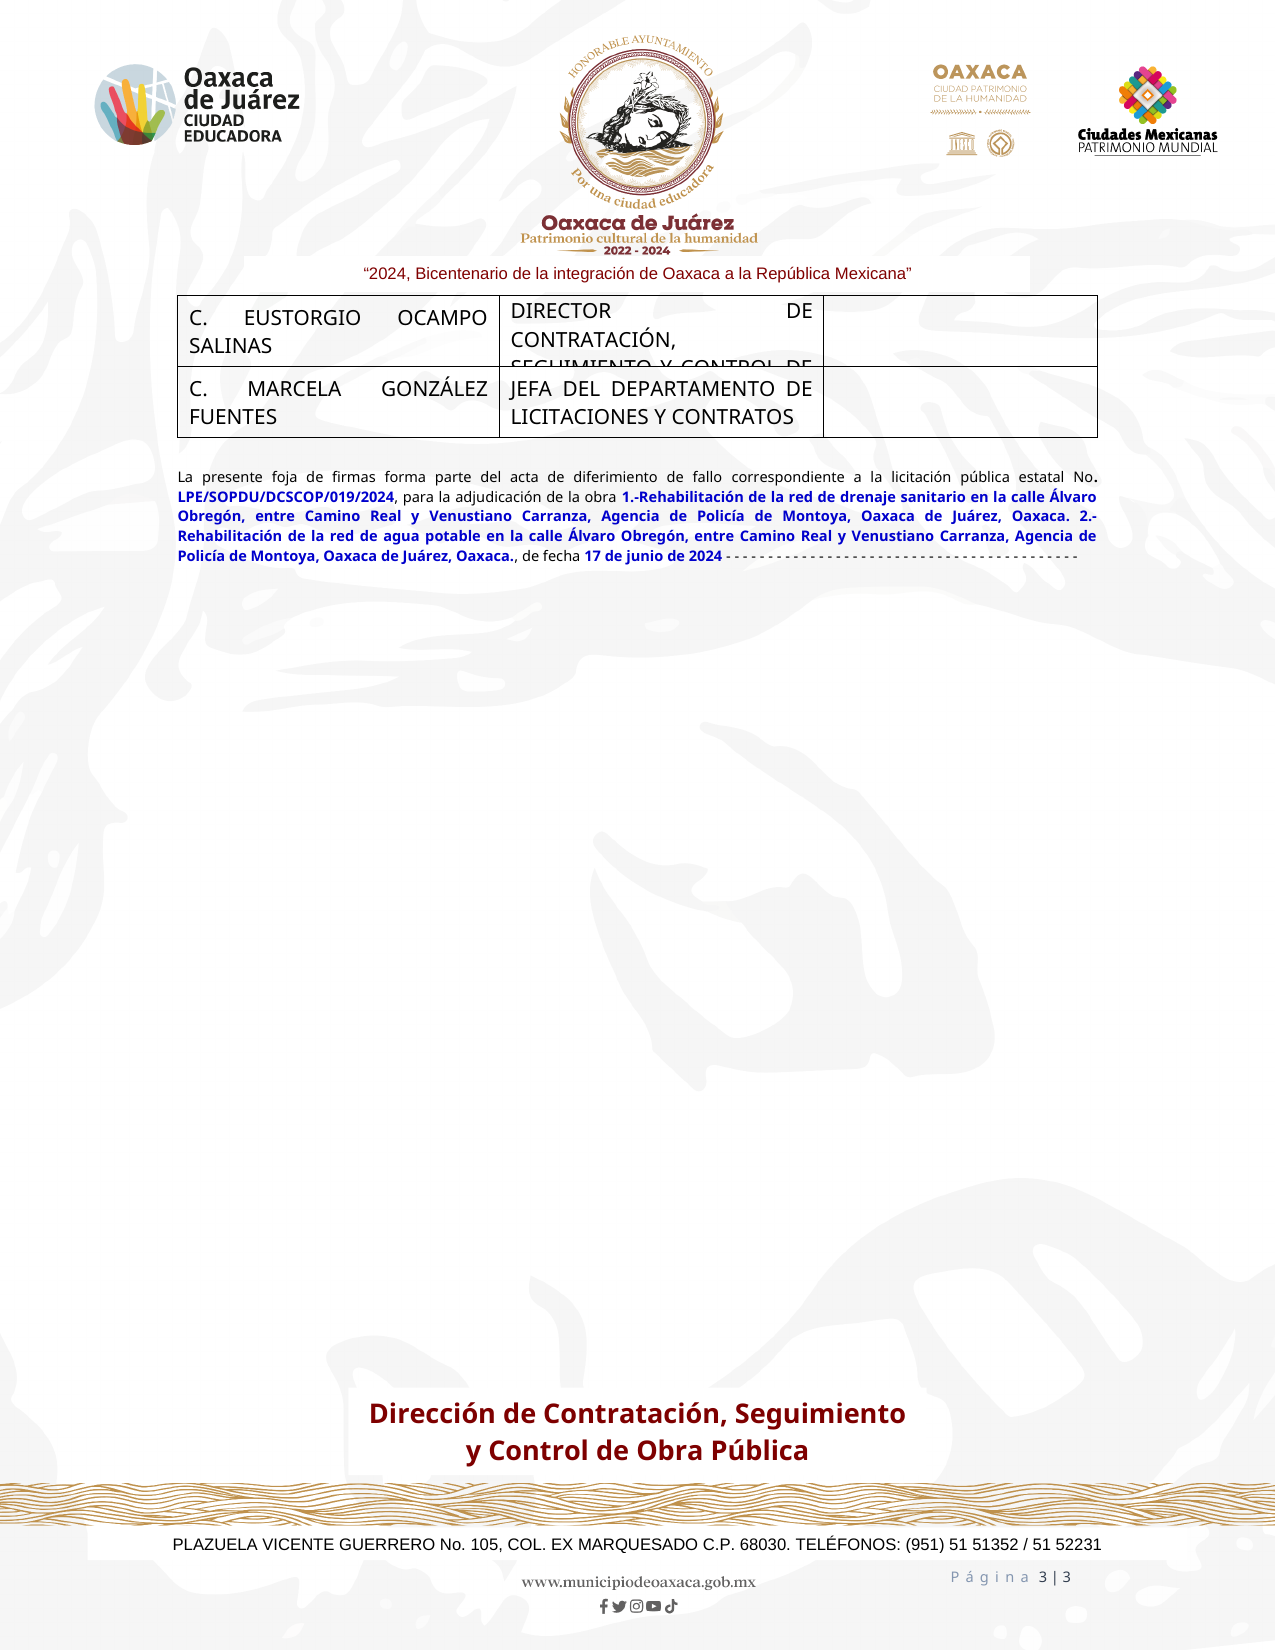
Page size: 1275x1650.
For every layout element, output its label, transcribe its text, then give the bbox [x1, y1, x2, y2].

table_cell DIRECTOR DE CONTRATACIÓN, SEGUIMIENTO Y CONTROL DE OBRA PÚBLICA [500, 296, 823, 366]
table_cell C. EUSTORGIO OCAMPO SALINAS [178, 296, 499, 366]
text La presente foja de firmas forma parte del acta de diferimiento de fallo correspondiente a la licitación pública estatal No. LPE/SOPDU/DCSCOP/019/2024, para la adjudicación de la obra 1.-Rehabilitación de la red de drenaje sanitario en la calle Álvaro Obregón, entre Camino Real y Venustiano Carranza, Agencia de Policía de Montoya, Oaxaca de Juárez, Oaxaca. 2.-Rehabilitación de la red de agua potable en la calle Álvaro Obregón, entre Camino Real y Venustiano Carranza, Agencia de Policía de Montoya, Oaxaca de Juárez, Oaxaca., de fecha 17 de junio de 2024 - - - - - - - - - - - - - - - - - - - - - - - - - - - - - - - - - - - - - - - - - - [177, 466, 1098, 566]
table_cell [824, 296, 1097, 366]
table_cell C. MARCELA GONZÁLEZ FUENTES [178, 367, 499, 437]
table_cell JEFA DEL DEPARTAMENTO DE LICITACIONES Y CONTRATOS [500, 367, 823, 437]
picture [0, 0, 1275, 1650]
table_cell [824, 367, 1097, 437]
